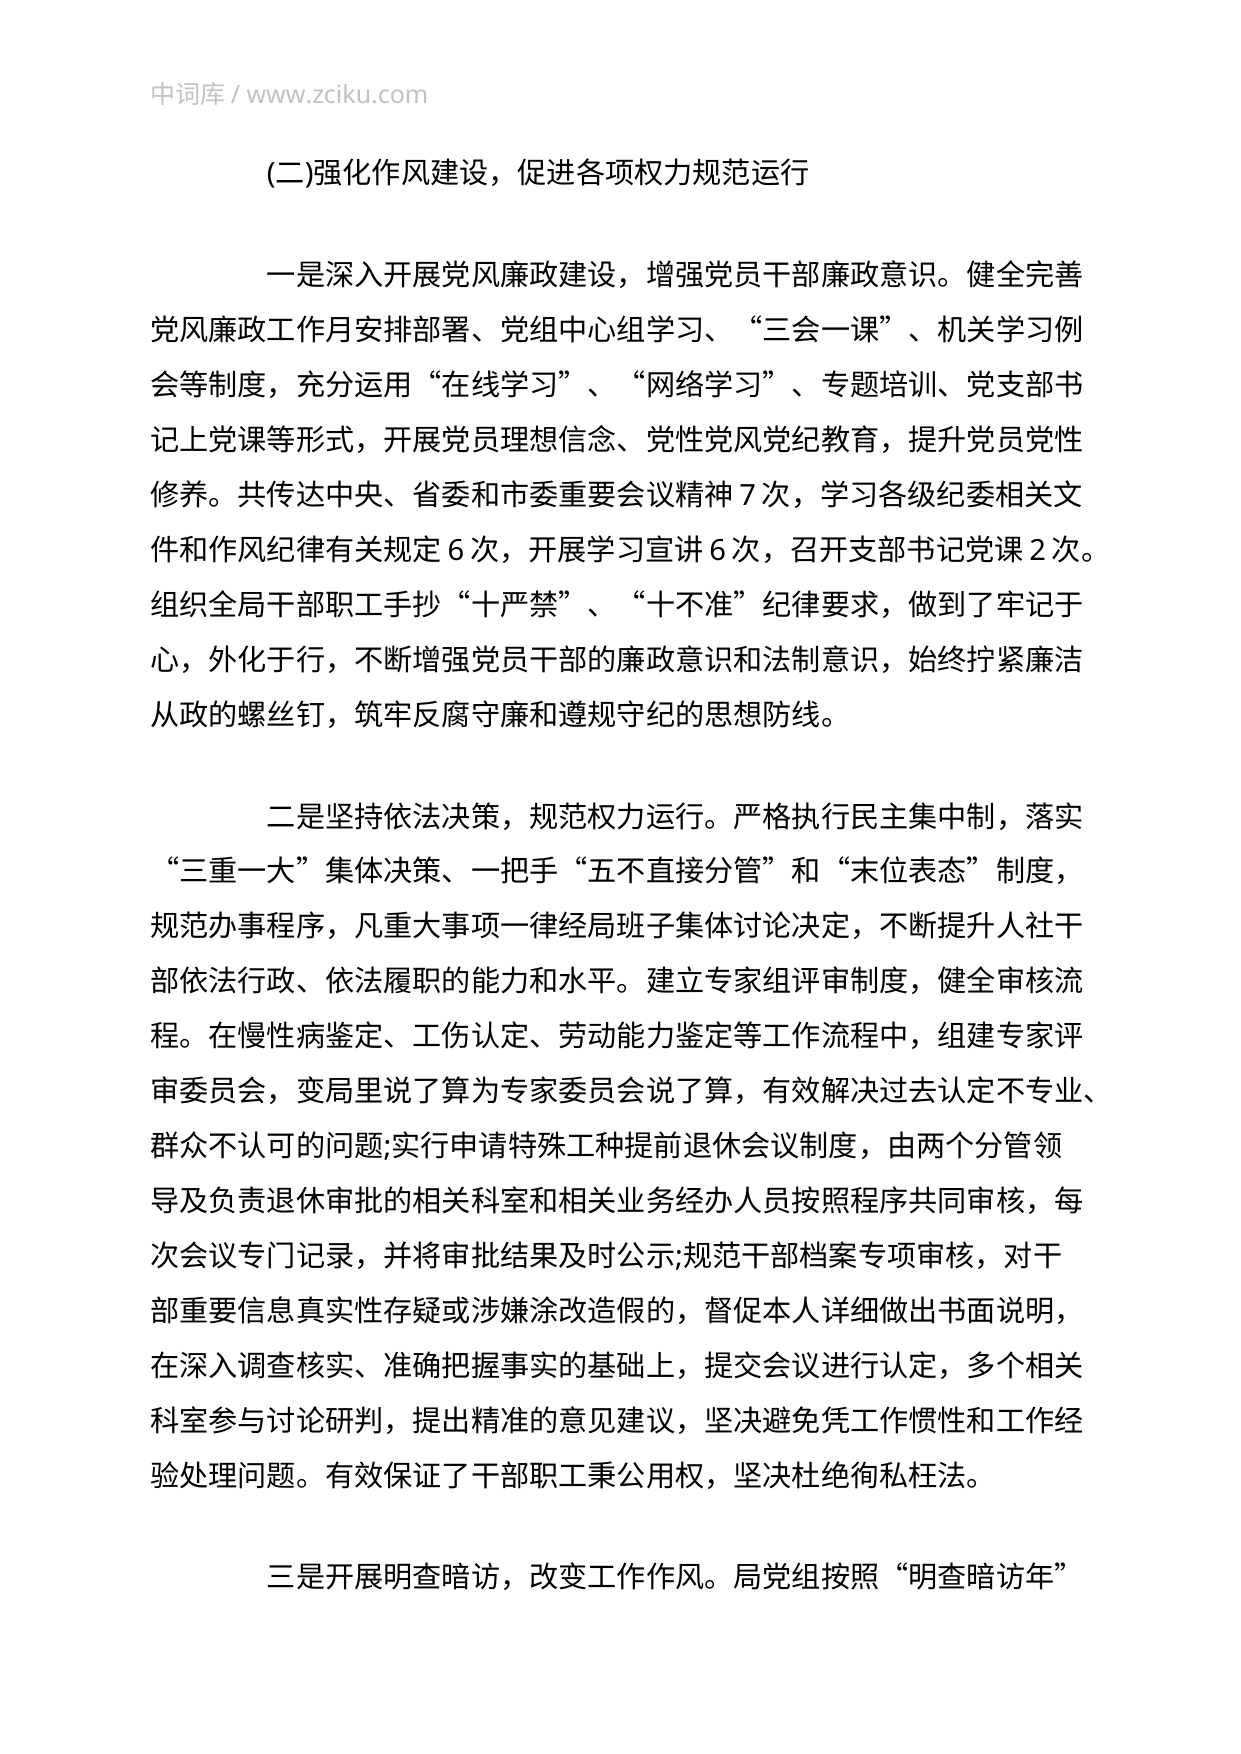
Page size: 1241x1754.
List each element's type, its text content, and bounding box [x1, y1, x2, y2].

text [150, 1554, 1090, 1596]
text 二是坚持依法决策，规范权力运行。严格执行民主集中制，落实“三重一大”集体决策、一把手“五不直接分管”和“末位表态”制度，规范办事程序，凡重大事项一律经局班子集体讨论决定，不断提升人社干部依法行政、依法履职的能力和水平。建立专家组评审制度，健全审核流程。在慢性病鉴定、工伤认定、劳动能力鉴定等工作流程中，组建专家评审委员会，变局里说了算为专家委员会说了算，有效解决过去认定不专业、群众不认可的问题;实行申请特殊工种提前退休会议制度，由两个分管领导及负责退休审批的相关科室和相关业务经办人员按照程序共同审核，每次会议专门记录，并将审批结果及时公示;规范干部档案专项审核，对干部重要信息真实性存疑或涉嫌涂改造假的，督促本人详细做出书面说明，在深入调查核实、准确把握事实的基础上，提交会议进行认定，多个相关科室参与讨论研判，提出精准的意见建议，坚决避免凭工作惯性和工作经验处理问题。有效保证了干部职工秉公用权，坚决杜绝徇私枉法。 [150, 793, 1090, 1494]
text (二)强化作风建设，促进各项权力规范运行 [150, 150, 1090, 192]
text 一是深入开展党风廉政建设，增强党员干部廉政意识。健全完善党风廉政工作月安排部署、党组中心组学习、“三会一课”、机关学习例会等制度，充分运用“在线学习”、“网络学习”、专题培训、党支部书记上党课等形式，开展党员理想信念、党性党风党纪教育，提升党员党性修养。共传达中央、省委和市委重要会议精神7次，学习各级纪委相关文件和作风纪律有关规定6次，开展学习宣讲6次，召开支部书记党课2次。组织全局干部职工手抄“十严禁”、“十不准”纪律要求，做到了牢记于心，外化于行，不断增强党员干部的廉政意识和法制意识，始终拧紧廉洁从政的螺丝钉，筑牢反腐守廉和遵规守纪的思想防线。 [150, 252, 1090, 734]
